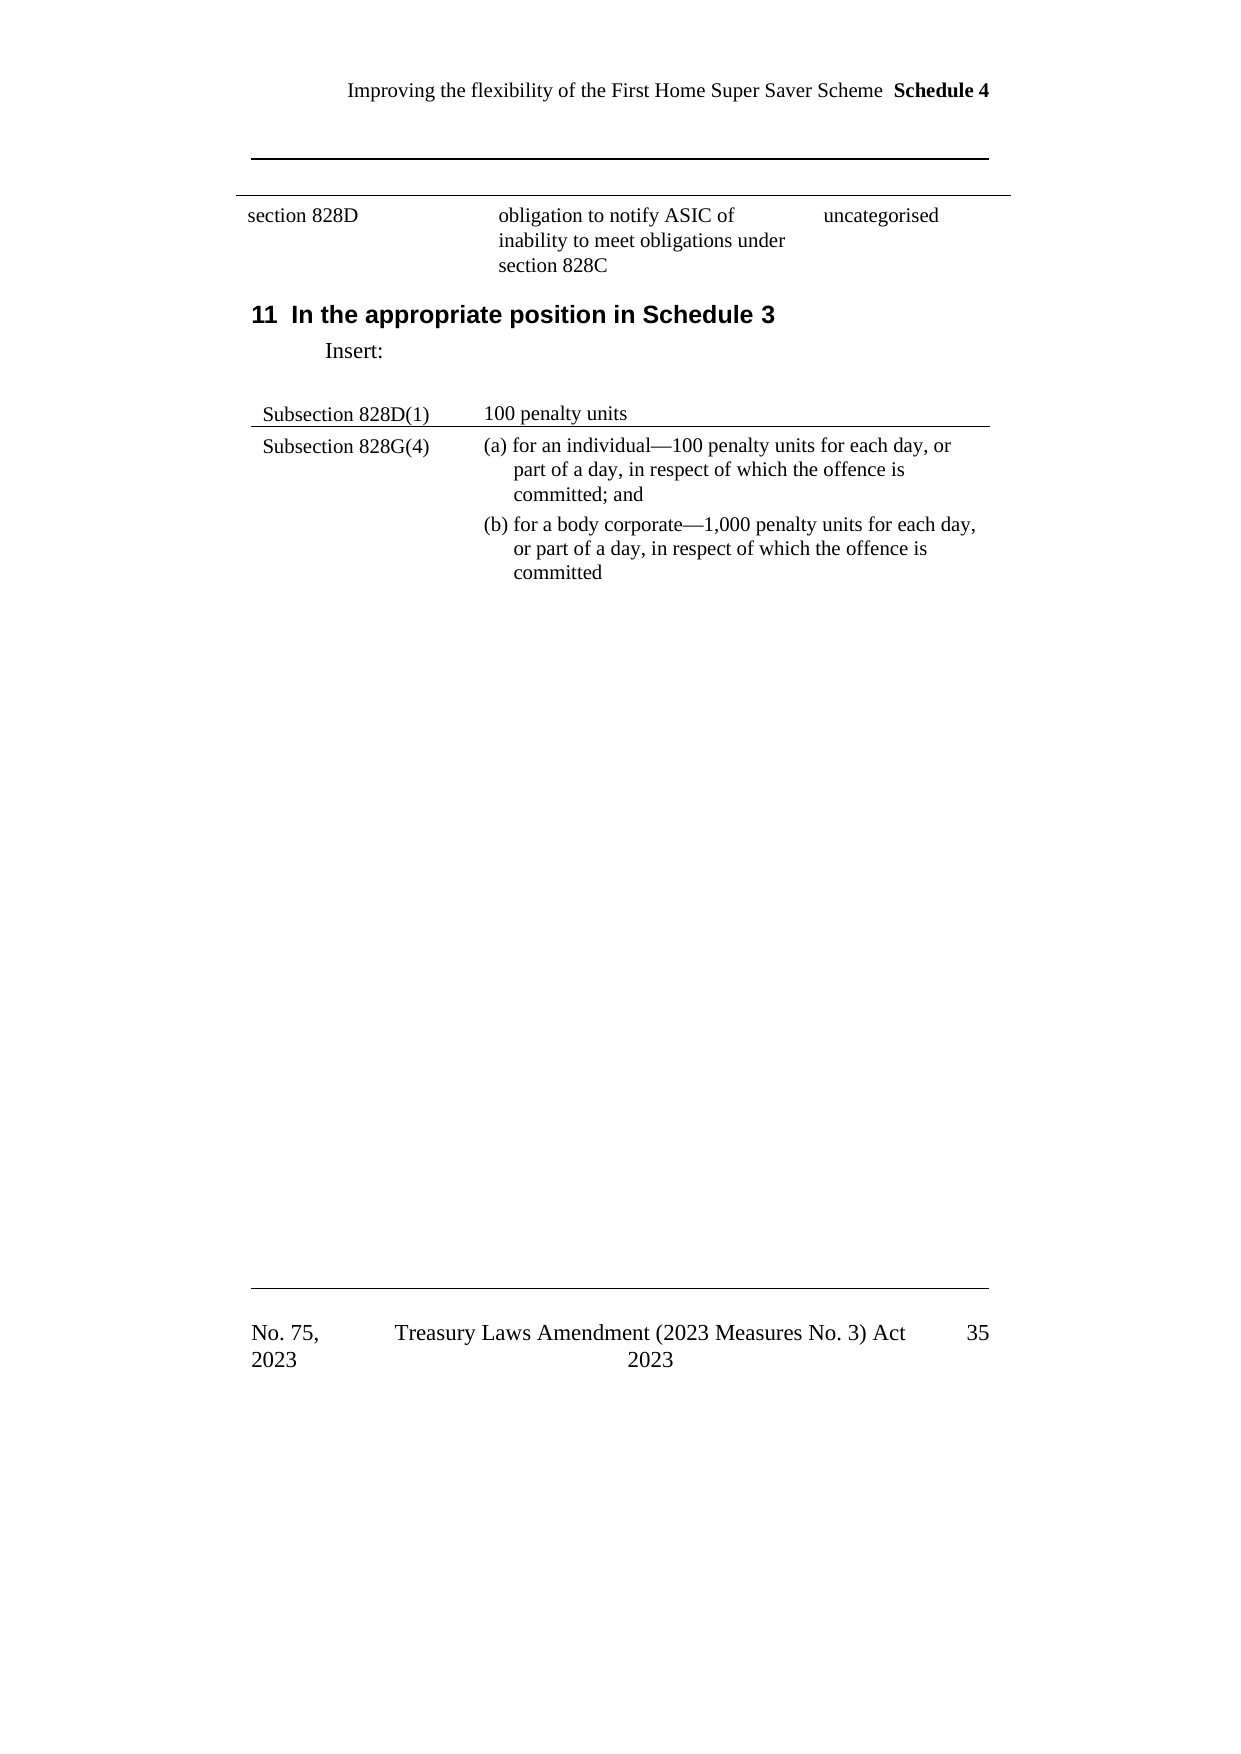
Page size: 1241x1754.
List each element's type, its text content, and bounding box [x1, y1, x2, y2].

table_header 100 penalty units [473, 395, 990, 426]
table_cell section 828D [236, 196, 487, 277]
table_header Subsection 828D(1) [251, 395, 472, 426]
table_cell (a) for an individual—100 penalty units for each day, or part of a day, in respect of which the offence is committed; and (b) for a body corporate—1,000 penalty units for each day, or part of a day, in respect of which the offence is committed [473, 427, 990, 584]
text 11 In the appropriate position in Schedule 3 [251, 300, 989, 329]
text Insert: [325, 337, 989, 363]
table_cell uncategorised [812, 196, 1011, 277]
table_cell Subsection 828G(4) [251, 427, 472, 584]
table_cell obligation to notify ASIC of inability to meet obligations under section 828C [487, 196, 812, 277]
